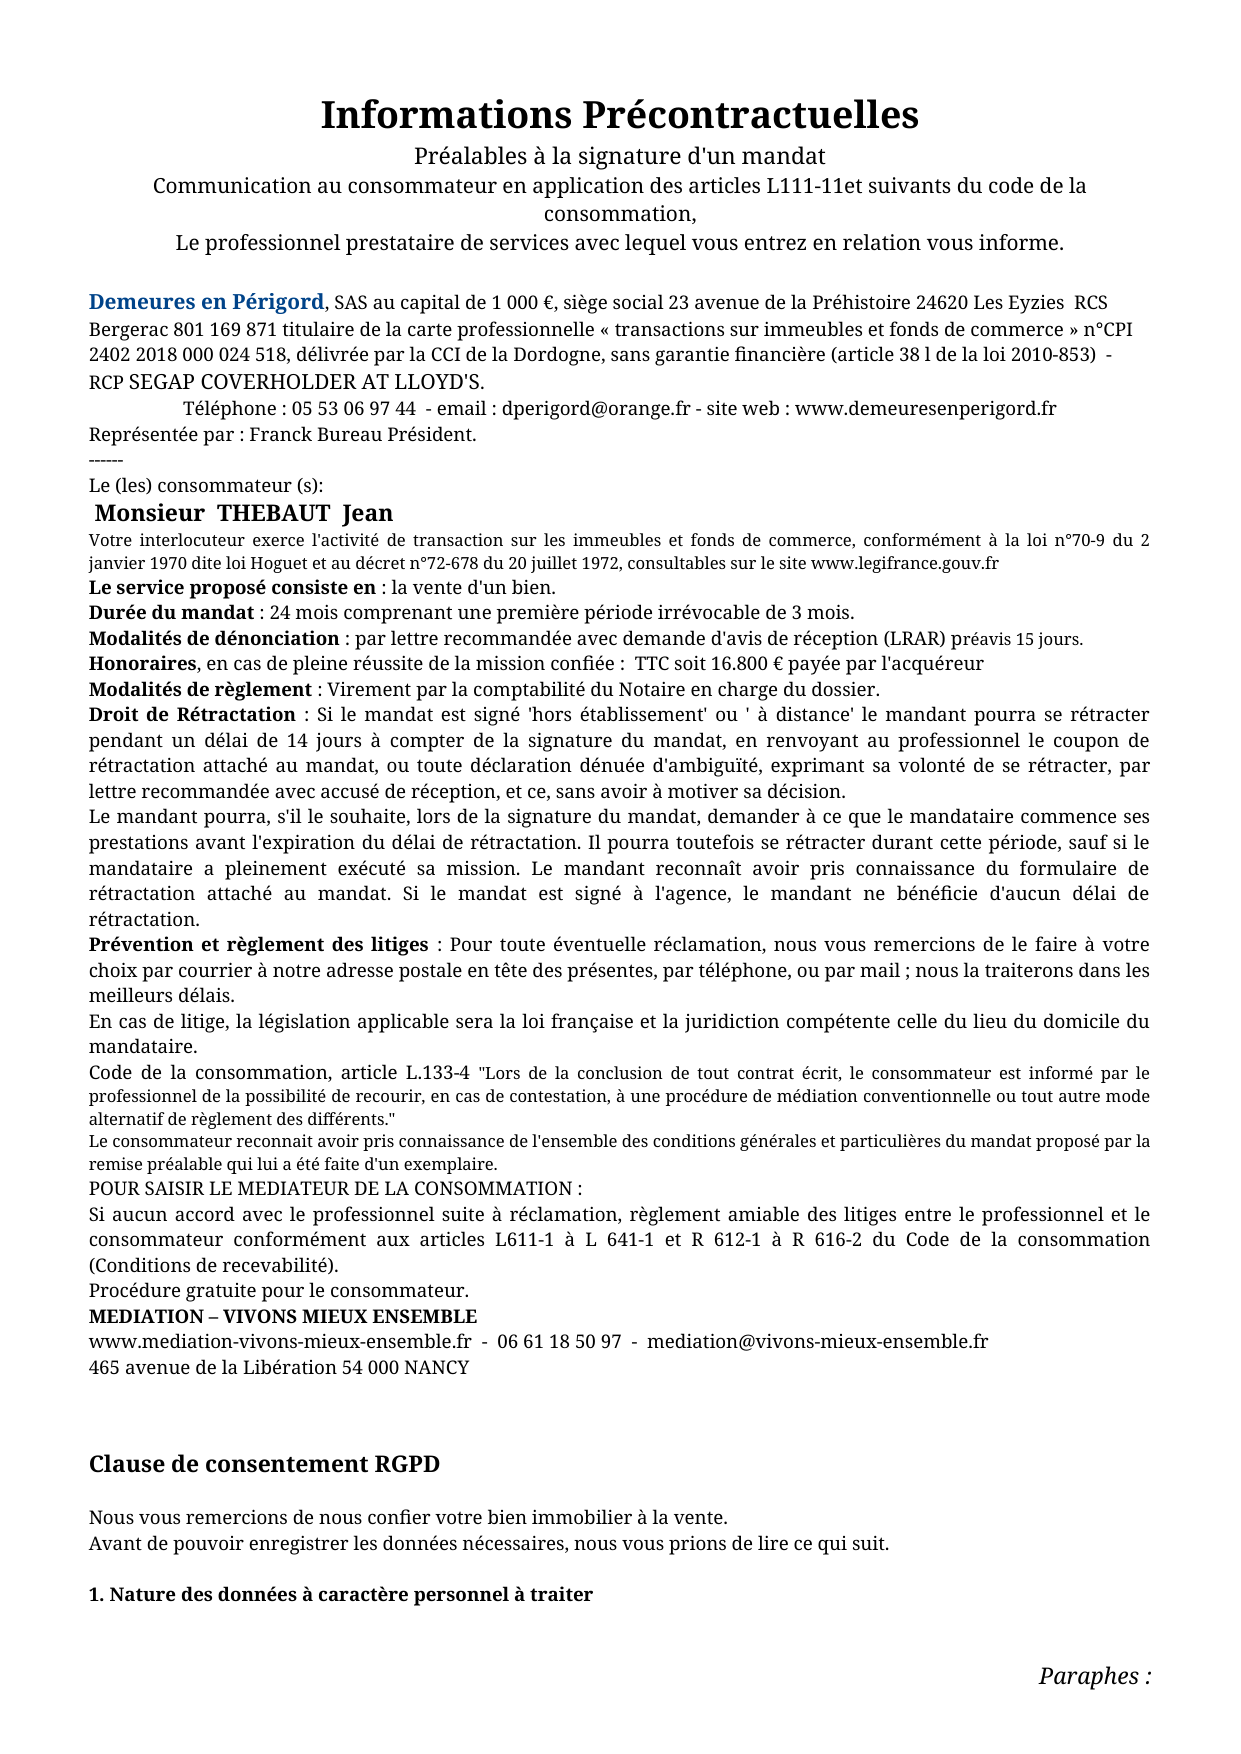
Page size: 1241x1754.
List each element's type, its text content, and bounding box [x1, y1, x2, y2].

text www.mediation-vivons-mieux-ensemble.fr - 06 61 18 50 97 - mediation@vivons-mieux-ensemble.fr [88, 1328, 1152, 1354]
text Modalités de règlement : Virement par la comptabilité du Notaire en charge du dossier. [88, 676, 1152, 702]
text Demeures en Périgord, SAS au capital de 1 000 €, siège social 23 avenue de la Préhistoire 24620 Les Eyzies RCS Bergerac 801 169 871 titulaire de la carte professionnelle « transactions sur immeubles et fonds de commerce » n°CPI 2402 2018 000 024 518, délivrée par la CCI de la Dordogne, sans garantie financière (article 38 l de la loi 2010-853) - RCP SEGAP COVERHOLDER AT LLOYD'S. [88, 287, 1152, 395]
text 1. Nature des données à caractère personnel à traiter [88, 1581, 1152, 1606]
text Prévention et règlement des litiges : Pour toute éventuelle réclamation, nous vous remercions de le faire à votre choix par courrier à notre adresse postale en tête des présentes, par téléphone, ou par mail ; nous la traiterons dans les meilleurs délais. [88, 931, 1152, 1008]
text Honoraires, en cas de pleine réussite de la mission confiée : TTC soit 16.800 € payée par l'acquéreur [88, 651, 1152, 676]
text Informations Précontractuelles [88, 88, 1152, 139]
text Nous vous remercions de nous confier votre bien immobilier à la vente. [88, 1504, 1152, 1530]
text En cas de litige, la législation applicable sera la loi française et la juridiction compétente celle du lieu du domicile du mandataire. [88, 1008, 1152, 1059]
text Code de la consommation, article L.133-4 "Lors de la conclusion de tout contrat écrit, le consommateur est informé par le professionnel de la possibilité de recourir, en cas de contestation, à une procédure de médiation conventionnelle ou tout autre mode alternatif de règlement des différents." [88, 1059, 1152, 1130]
text POUR SAISIR LE MEDIATEUR DE LA CONSOMMATION : [88, 1175, 1152, 1201]
text Représentée par : Franck Bureau Président. [88, 421, 1152, 446]
text Modalités de dénonciation : par lettre recommandée avec demande d'avis de réception (LRAR) préavis 15 jours. [88, 625, 1152, 651]
text Le professionnel prestataire de services avec lequel vous entrez en relation vous informe. [88, 228, 1152, 256]
text Avant de pouvoir enregistrer les données nécessaires, nous vous prions de lire ce qui suit. [88, 1530, 1152, 1555]
text Le consommateur reconnait avoir pris connaissance de l'ensemble des conditions générales et particulières du mandat proposé par la remise préalable qui lui a été faite d'un exemplaire. [88, 1130, 1152, 1175]
text Le (les) consommateur (s): [88, 472, 1152, 497]
text Procédure gratuite pour le consommateur. [88, 1277, 1152, 1303]
text Téléphone : 05 53 06 97 44 - email : dperigord@orange.fr - site web : www.demeuresenperigord.fr [88, 395, 1152, 421]
text MEDIATION – VIVONS MIEUX ENSEMBLE [88, 1303, 1152, 1328]
text ------ [88, 446, 1152, 472]
text Si aucun accord avec le professionnel suite à réclamation, règlement amiable des litiges entre le professionnel et le consommateur conformément aux articles L611-1 à L 641-1 et R 612-1 à R 616-2 du Code de la consommation (Conditions de recevabilité). [88, 1201, 1152, 1277]
text Votre interlocuteur exerce l'activité de transaction sur les immeubles et fonds de commerce, conformément à la loi n°70-9 du 2 janvier 1970 dite loi Hoguet et au décret n°72-678 du 20 juillet 1972, consultables sur le site www.legifrance.gouv.fr [88, 529, 1152, 574]
text Durée du mandat : 24 mois comprenant une première période irrévocable de 3 mois. [88, 599, 1152, 625]
text Préalables à la signature d'un mandat [88, 139, 1152, 171]
text Le service proposé consiste en : la vente d'un bien. [88, 574, 1152, 599]
text Communication au consommateur en application des articles L111-11et suivants du code de la consommation, [88, 171, 1152, 228]
text 465 avenue de la Libération 54 000 NANCY [88, 1354, 1152, 1379]
text Clause de consentement RGPD [88, 1448, 1152, 1479]
text Monsieur THEBAUT Jean [88, 497, 1152, 529]
text Droit de Rétractation : Si le mandat est signé 'hors établissement' ou ' à distance' le mandant pourra se rétracter pendant un délai de 14 jours à compter de la signature du mandat, en renvoyant au professionnel le coupon de rétractation attaché au mandat, ou toute déclaration dénuée d'ambiguïté, exprimant sa volonté de se rétracter, par lettre recommandée avec accusé de réception, et ce, sans avoir à motiver sa décision. [88, 702, 1152, 804]
text Le mandant pourra, s'il le souhaite, lors de la signature du mandat, demander à ce que le mandataire commence ses prestations avant l'expiration du délai de rétractation. Il pourra toutefois se rétracter durant cette période, sauf si le mandataire a pleinement exécuté sa mission. Le mandant reconnaît avoir pris connaissance du formulaire de rétractation attaché au mandat. Si le mandat est signé à l'agence, le mandant ne bénéficie d'aucun délai de rétractation. [88, 804, 1152, 931]
